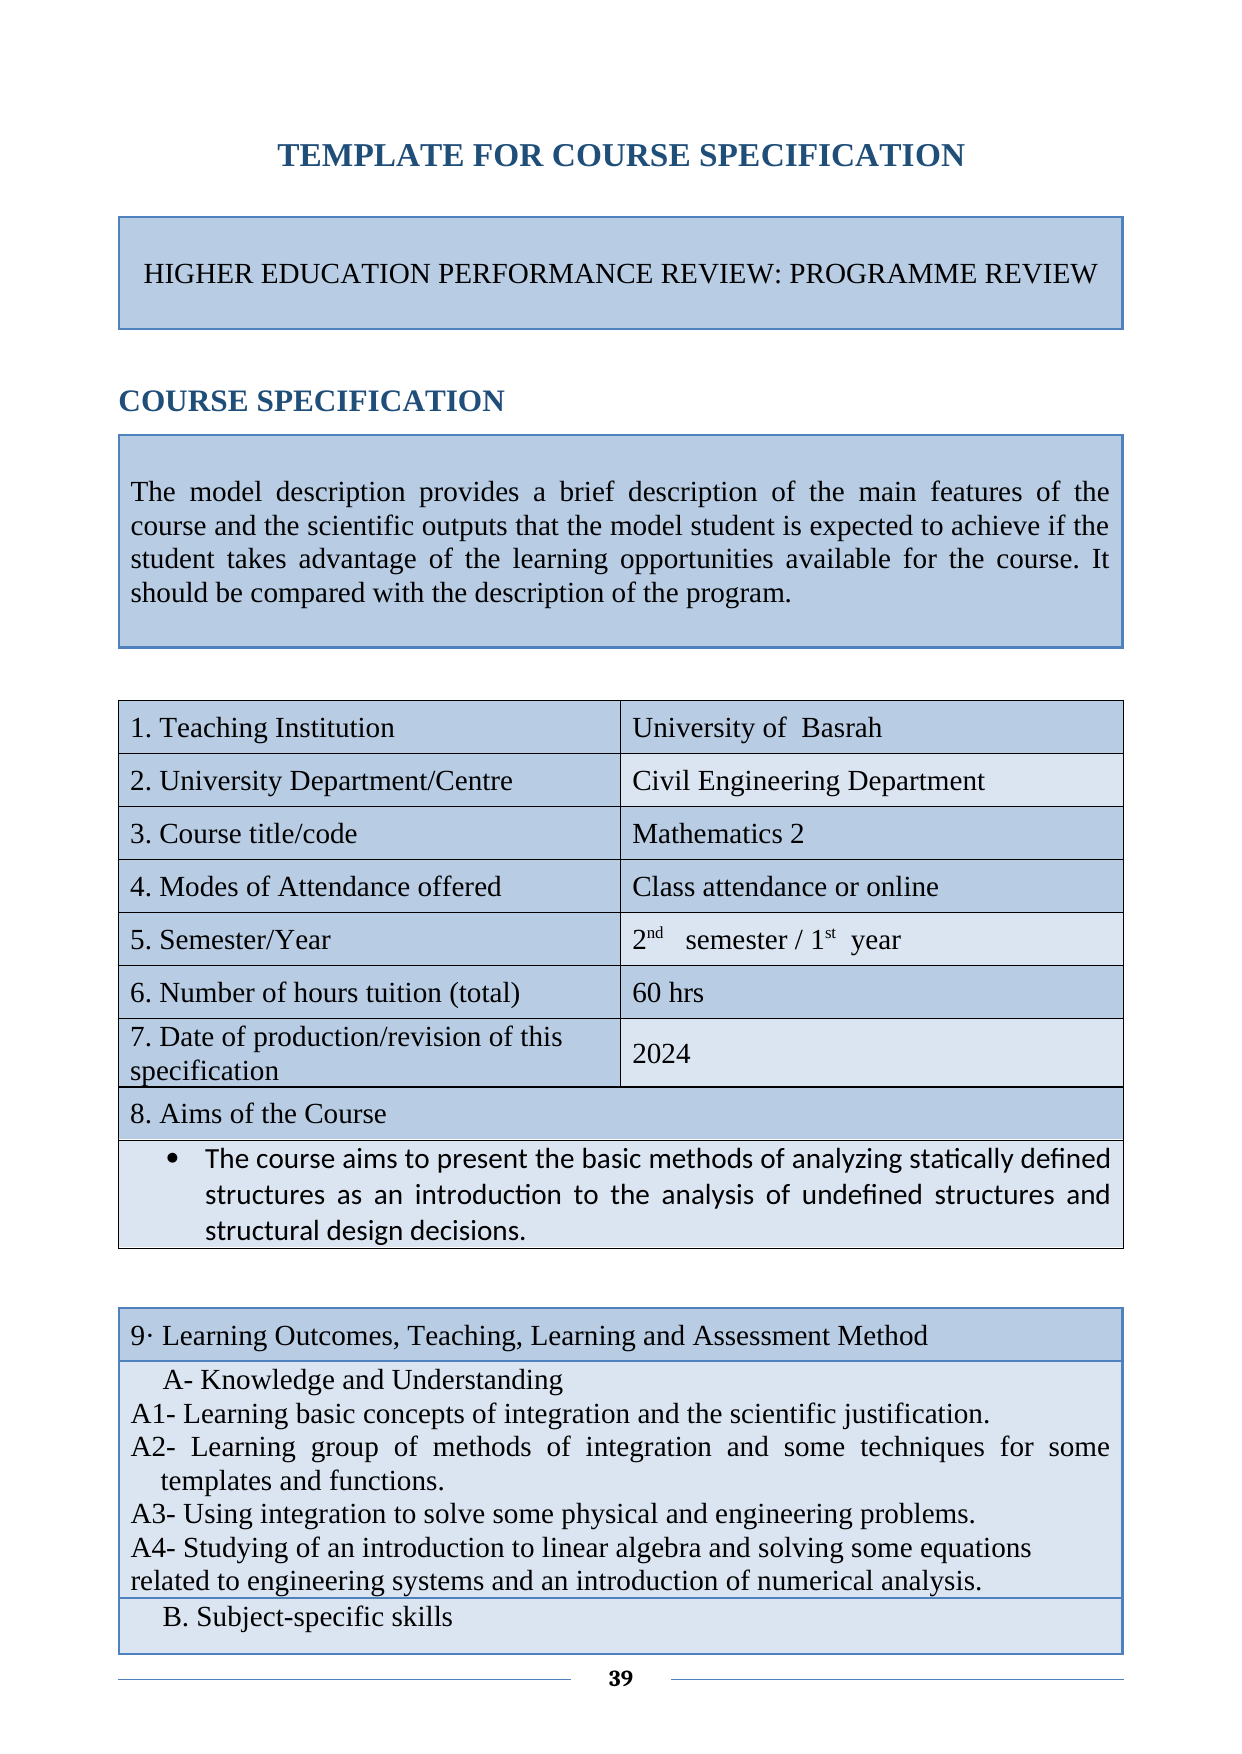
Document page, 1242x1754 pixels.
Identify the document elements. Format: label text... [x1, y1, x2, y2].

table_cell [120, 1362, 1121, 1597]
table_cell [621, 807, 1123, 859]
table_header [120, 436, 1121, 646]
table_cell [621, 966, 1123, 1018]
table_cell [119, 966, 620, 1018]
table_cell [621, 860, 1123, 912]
text TEMPLATE FOR COURSE SPECIFICATION [118, 136, 1123, 173]
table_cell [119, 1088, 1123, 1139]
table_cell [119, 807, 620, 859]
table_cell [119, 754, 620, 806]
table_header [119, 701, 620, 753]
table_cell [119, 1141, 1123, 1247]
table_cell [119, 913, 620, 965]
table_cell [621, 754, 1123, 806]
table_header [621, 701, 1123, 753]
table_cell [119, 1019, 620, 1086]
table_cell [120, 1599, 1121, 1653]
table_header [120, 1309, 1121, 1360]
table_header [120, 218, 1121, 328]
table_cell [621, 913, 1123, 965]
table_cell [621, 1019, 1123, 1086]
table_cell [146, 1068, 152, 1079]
text COURSE SPECIFICATION [118, 383, 1123, 417]
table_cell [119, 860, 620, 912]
